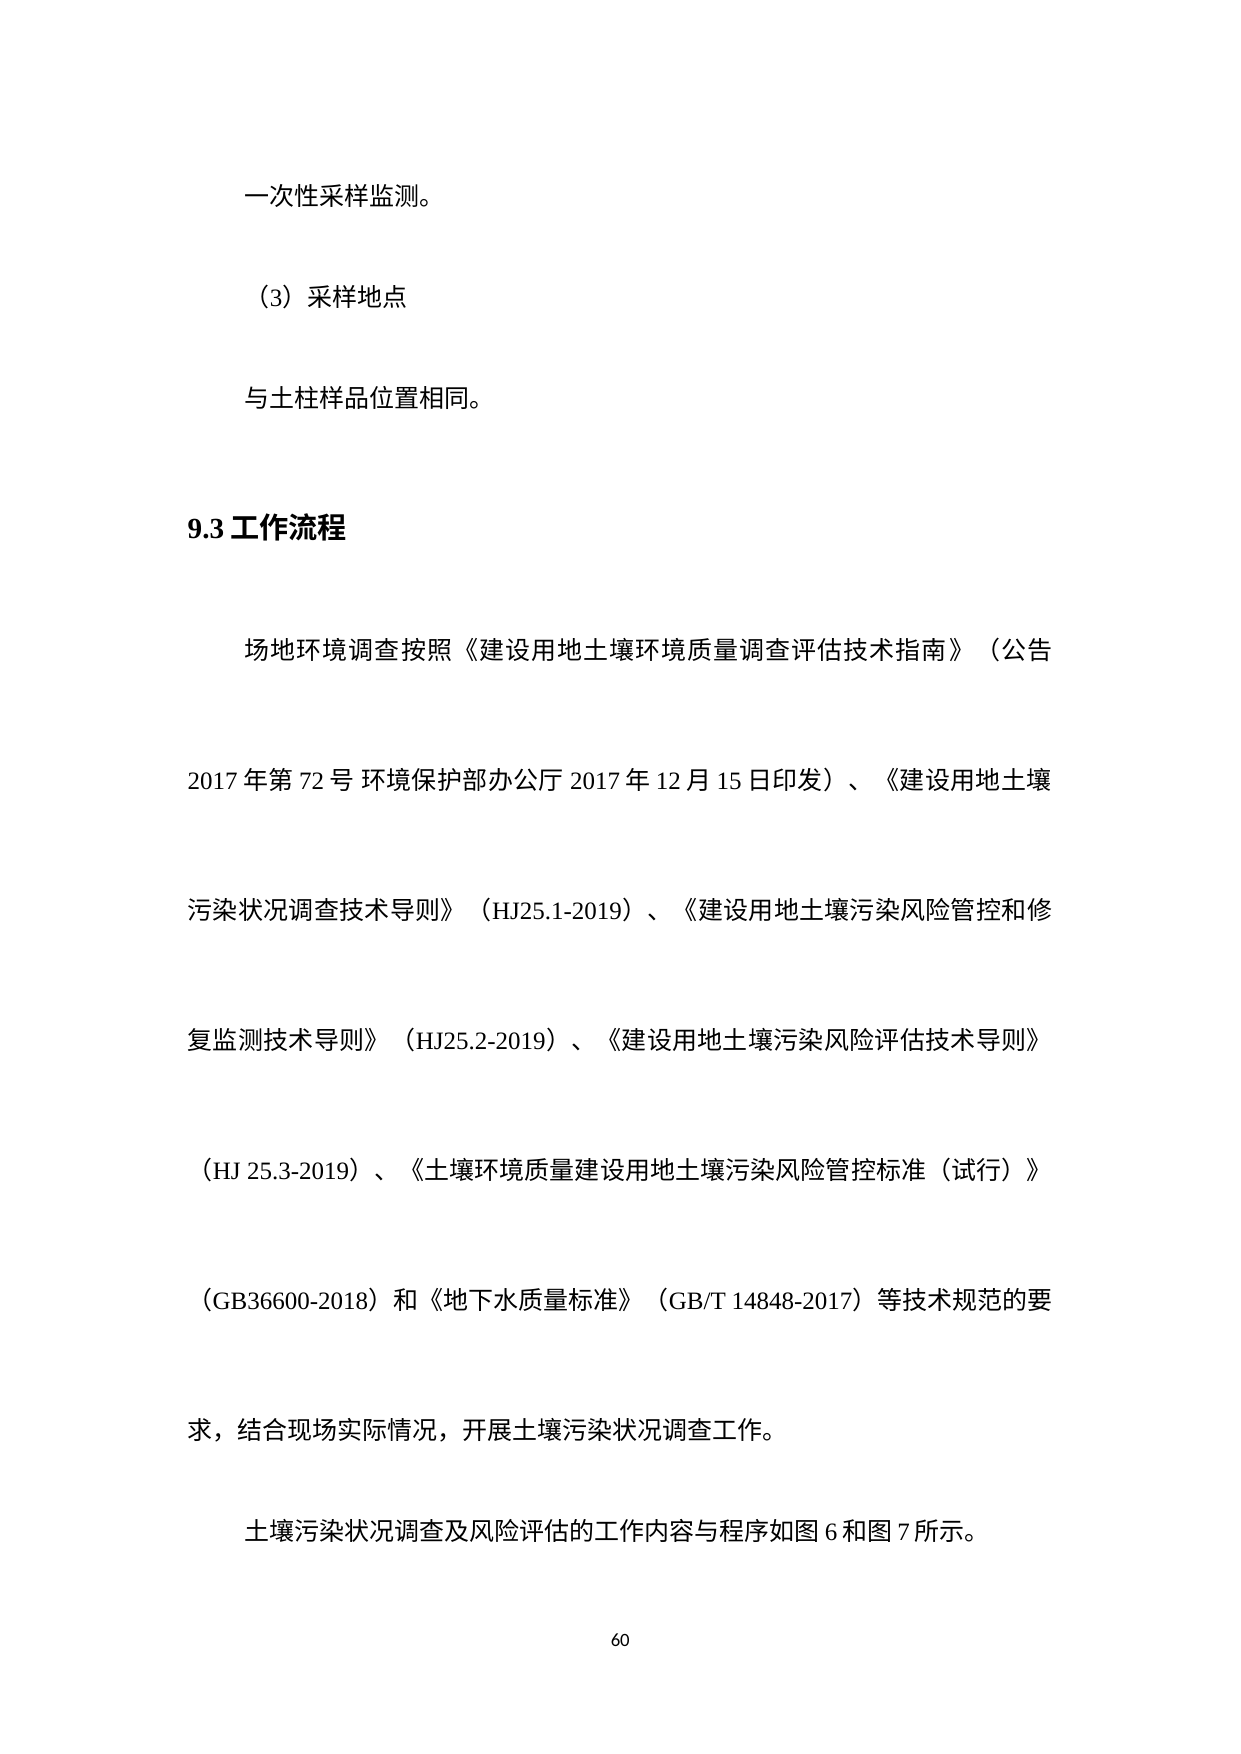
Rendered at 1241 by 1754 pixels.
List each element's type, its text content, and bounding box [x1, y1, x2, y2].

subtitle 9.3工作流程 [187, 493, 1053, 558]
text 一次性采样监测。 [187, 162, 1053, 227]
text （3）采样地点 [187, 263, 1053, 328]
text 土壤污染状况调查及风险评估的工作内容与程序如图6和图7所示。 [187, 1497, 1053, 1562]
text 场地环境调查按照《建设用地土壤环境质量调查评估技术指南》（公告2017年第72号 环境保护部办公厅2017年12月15日印发）、《建设用地土壤污染状况调查技术导则》（HJ25.1-2019）、《建设用地土壤污染风险管控和修复监测技术导则》（HJ25.2-2019）、《建设用地土壤污染风险评估技术导则》（HJ 25.3-2019）、《土壤环境质量建设用地土壤污染风险管控标准（试行）》（GB36600-2018）和《地下水质量标准》（GB/T 14848-2017）等技术规范的要求，结合现场实际情况，开展土壤污染状况调查工作。 [187, 616, 1053, 1461]
text 与土柱样品位置相同。 [187, 364, 1053, 429]
